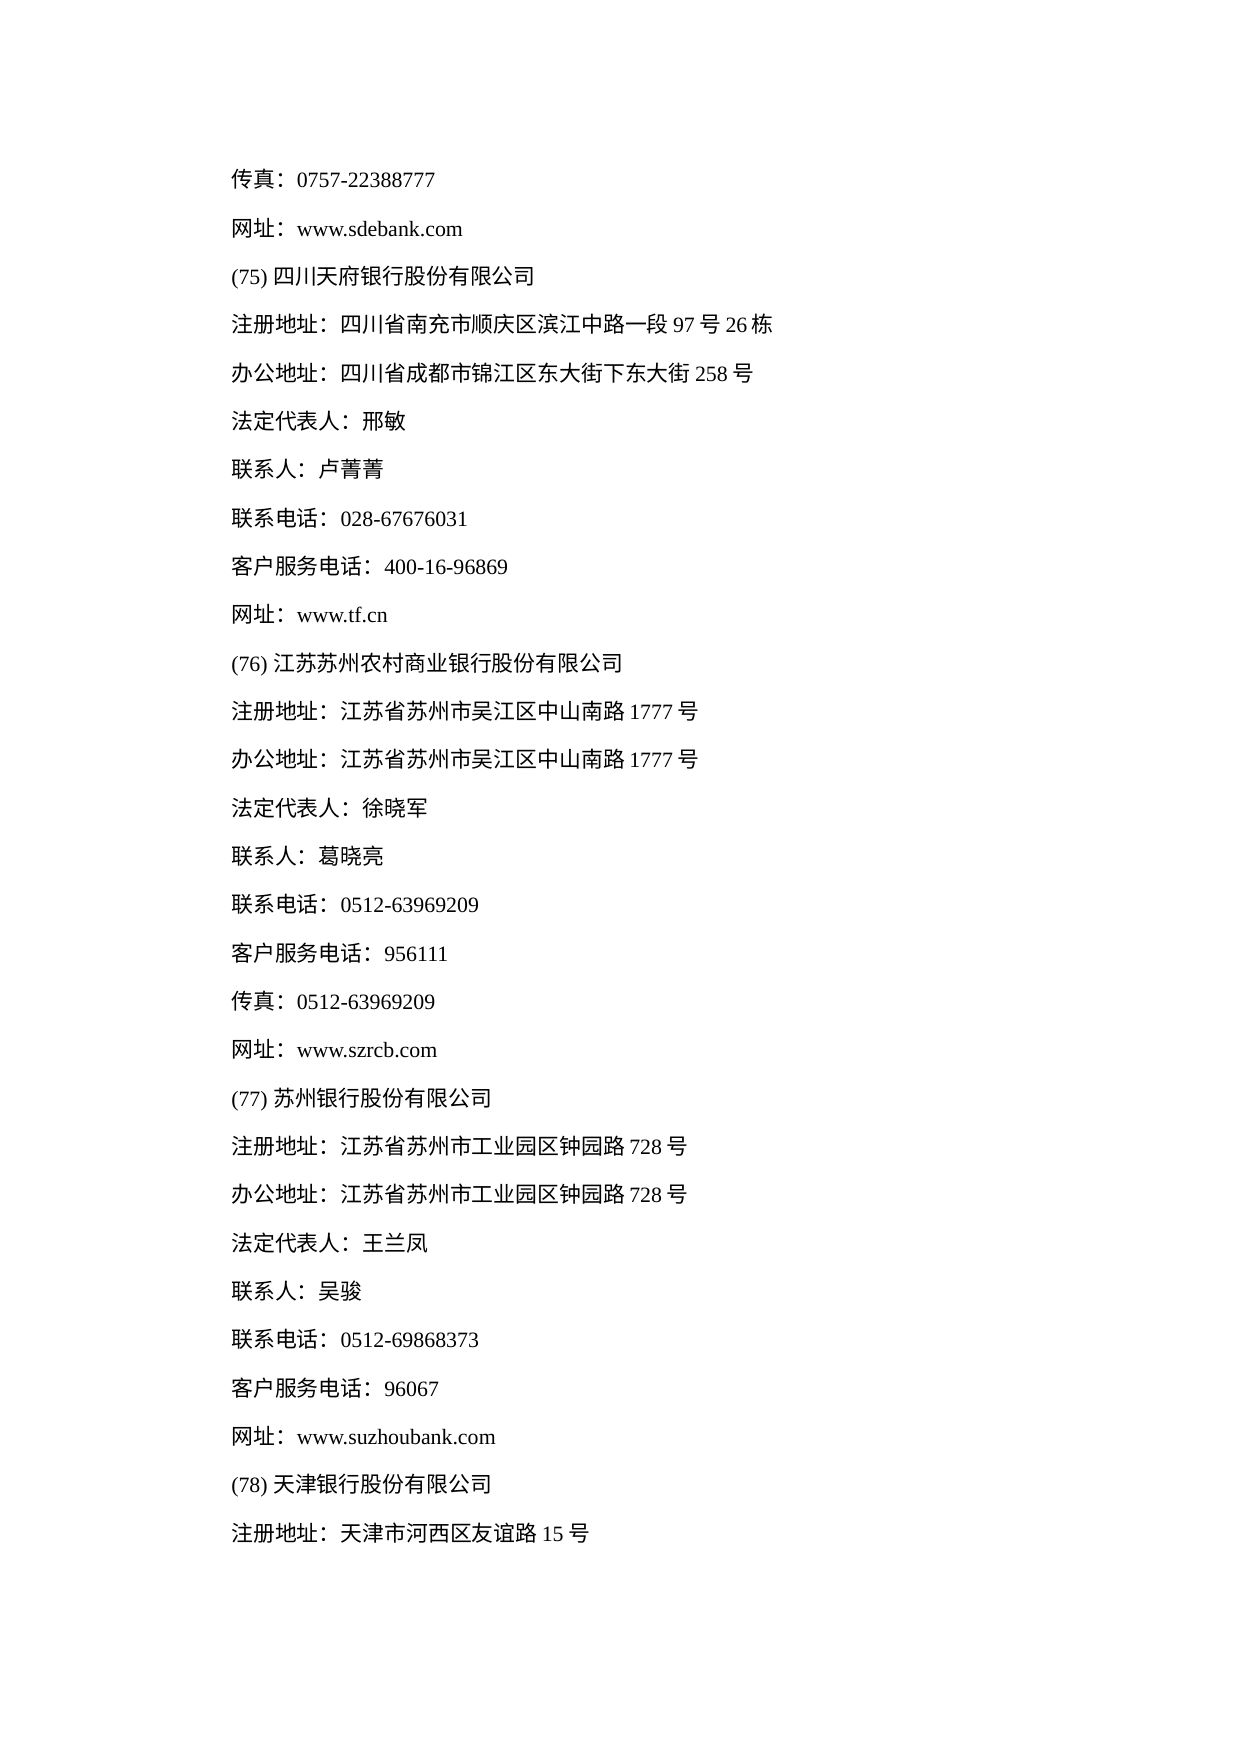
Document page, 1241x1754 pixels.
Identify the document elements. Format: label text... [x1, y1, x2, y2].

text 办公地址：江苏省苏州市工业园区钟园路728号 [187, 1177, 1053, 1209]
text 联系电话：0512-63969209 [187, 887, 1053, 919]
text 注册地址：江苏省苏州市吴江区中山南路1777号 [187, 694, 1053, 726]
text 传真：0757-22388777 [187, 162, 1053, 194]
text 传真：0512-63969209 [187, 984, 1053, 1016]
text 办公地址：江苏省苏州市吴江区中山南路1777号 [187, 742, 1053, 774]
text 注册地址：天津市河西区友谊路15号 [187, 1515, 1053, 1548]
text 网址：www.sdebank.com [187, 210, 1053, 243]
text (76) 江苏苏州农村商业银行股份有限公司 [187, 645, 1053, 678]
text 客户服务电话：956111 [187, 935, 1053, 968]
text 联系电话：0512-69868373 [187, 1322, 1053, 1354]
text (77) 苏州银行股份有限公司 [187, 1080, 1053, 1113]
text 法定代表人：邢敏 [187, 404, 1053, 436]
text 联系人：吴骏 [187, 1274, 1053, 1306]
text 联系人：卢菁菁 [187, 452, 1053, 484]
text 注册地址：江苏省苏州市工业园区钟园路728号 [187, 1129, 1053, 1161]
text 办公地址：四川省成都市锦江区东大街下东大街258号 [187, 355, 1053, 388]
text 客户服务电话：400-16-96869 [187, 549, 1053, 581]
text 客户服务电话：96067 [187, 1370, 1053, 1403]
text 法定代表人：王兰凤 [187, 1225, 1053, 1258]
text (78) 天津银行股份有限公司 [187, 1467, 1053, 1499]
text 法定代表人：徐晓军 [187, 790, 1053, 823]
text 联系人：葛晓亮 [187, 839, 1053, 871]
text 网址：www.szrcb.com [187, 1032, 1053, 1064]
text 联系电话：028-67676031 [187, 500, 1053, 533]
text 网址：www.suzhoubank.com [187, 1419, 1053, 1451]
text 网址：www.tf.cn [187, 597, 1053, 629]
text 注册地址：四川省南充市顺庆区滨江中路一段97号26栋 [187, 307, 1053, 339]
text (75) 四川天府银行股份有限公司 [187, 259, 1053, 291]
